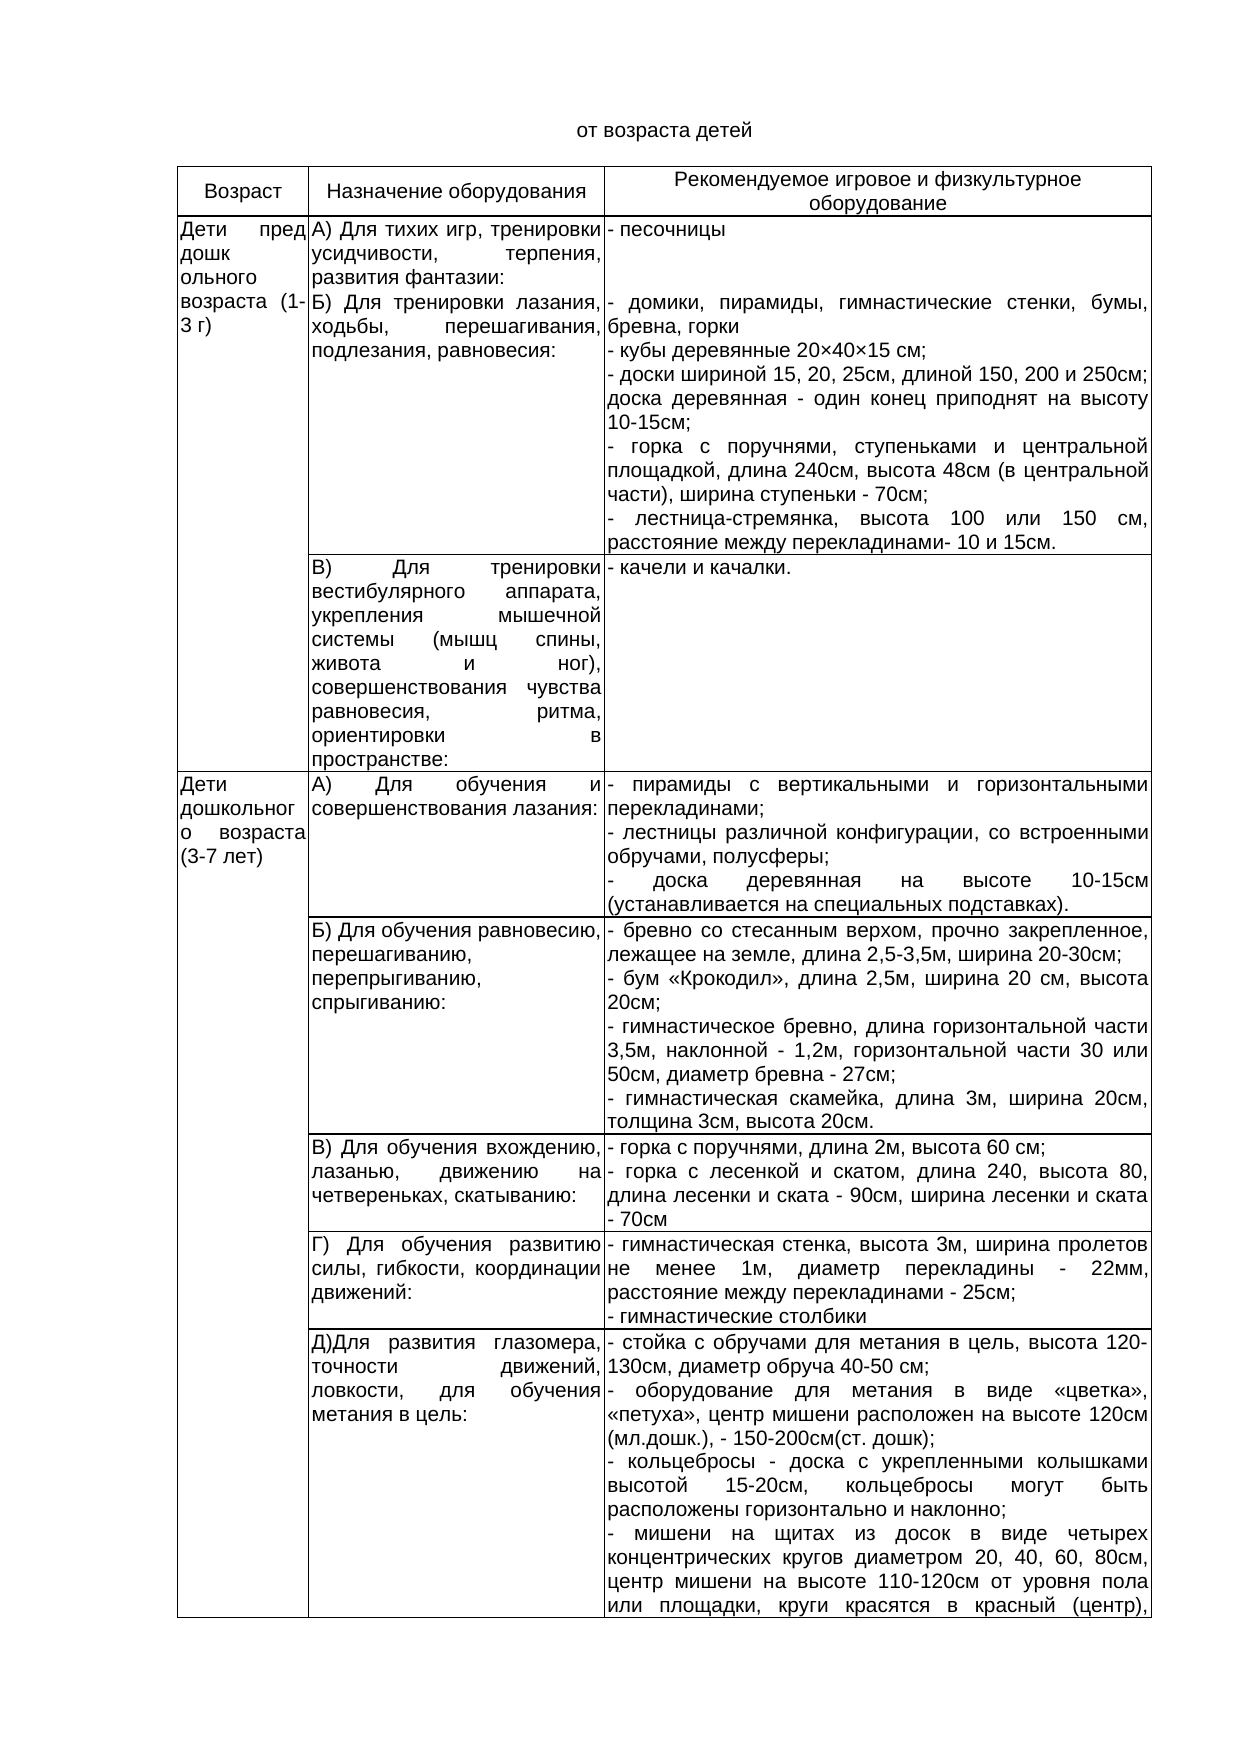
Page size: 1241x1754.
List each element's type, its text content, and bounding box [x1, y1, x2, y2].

table_cell А) Для тихих игр, тренировки усидчивости, терпения, развития фантазии: [309, 217, 604, 288]
table_cell Дети дошкольного возраста (3-7 лет) [178, 772, 308, 1617]
table_cell - гимнастическая стенка, высота 3м, ширина пролетов не менее 1м, диаметр перекладины - 22мм, расстояние между перекладинами - 25см; - гимнастические столбики [605, 1232, 1151, 1328]
table_cell В) Для тренировки вестибулярного аппарата, укрепления мышечной системы (мышц спины, живота и ног), совершенствования чувства равновесия, ритма, ориентировки в пространстве: [309, 555, 604, 771]
text от возраста детей [177, 118, 1152, 142]
table_cell Г) Для обучения развитию силы, гибкости, координации движений: [309, 1232, 604, 1328]
table_header Назначение оборудования [309, 167, 604, 215]
table_cell В) Для обучения вхождению, лазанью, движению на четвереньках, скатыванию: [309, 1135, 604, 1231]
table_cell - бревно со стесанным верхом, прочно закрепленное, лежащее на земле, длина 2,5-3,5м, ширина 20-30см; - бум «Крокодил», длина 2,5м, ширина , высота 20см; - гимнастическое бревно, длина горизонтальной части 3,5м, наклонной - 1,2м, горизонтальной части 30 или 50см, диаметр бревна - 27см; - гимнастическая скамейка, длина 3м, ширина 20см, толщина 3см, высота 20см. [605, 918, 1151, 1133]
table_cell Б) Для обучения равновесию, перешагиванию, перепрыгиванию, спрыгиванию: [309, 918, 604, 1133]
table_cell А) Для обучения и совершенствования лазания: [309, 772, 604, 916]
table_cell - домики, пирамиды, гимнастические стенки, бумы, бревна, горки - кубы деревянные 20×40×15 см; - доски шириной 15, 20, 25см, длиной 150, 200 и 250см; доска деревянная - один конец приподнят на высоту 10-15см; - горка с поручнями, ступеньками и центральной площадкой, длина 240см, высота 48см (в центральной части), ширина ступеньки - 70см; - лестница-стремянка, высота 100 или , расстояние между перекладинами- 10 и 15см. [605, 289, 1151, 553]
table_cell - горка с поручнями, длина 2м, высота ; - горка с лесенкой и скатом, длина 240, высота 80, длина лесенки и ската - 90см, ширина лесенки и ската - 70см [605, 1135, 1151, 1231]
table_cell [309, 1330, 604, 1617]
table_cell - качели и качалки. [605, 555, 1151, 771]
table_cell Дети пред дошкольного возраста (1-) [178, 217, 308, 771]
table_header Возраст [178, 167, 308, 215]
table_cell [605, 1330, 1151, 1617]
table_cell - пирамиды с вертикальными и горизонтальными перекладинами; - лестницы различной конфигурации, со встроенными обручами, полусферы; - доска деревянная на высоте 10-15см (устанавливается на специальных подставках). [605, 772, 1151, 916]
table_header Рекомендуемое игровое и физкультурное оборудование [605, 167, 1151, 215]
table_cell - песочницы [605, 217, 1151, 288]
table_cell Б) Для тренировки лазания, ходьбы, перешагивания, подлезания, равновесия: [309, 289, 604, 553]
